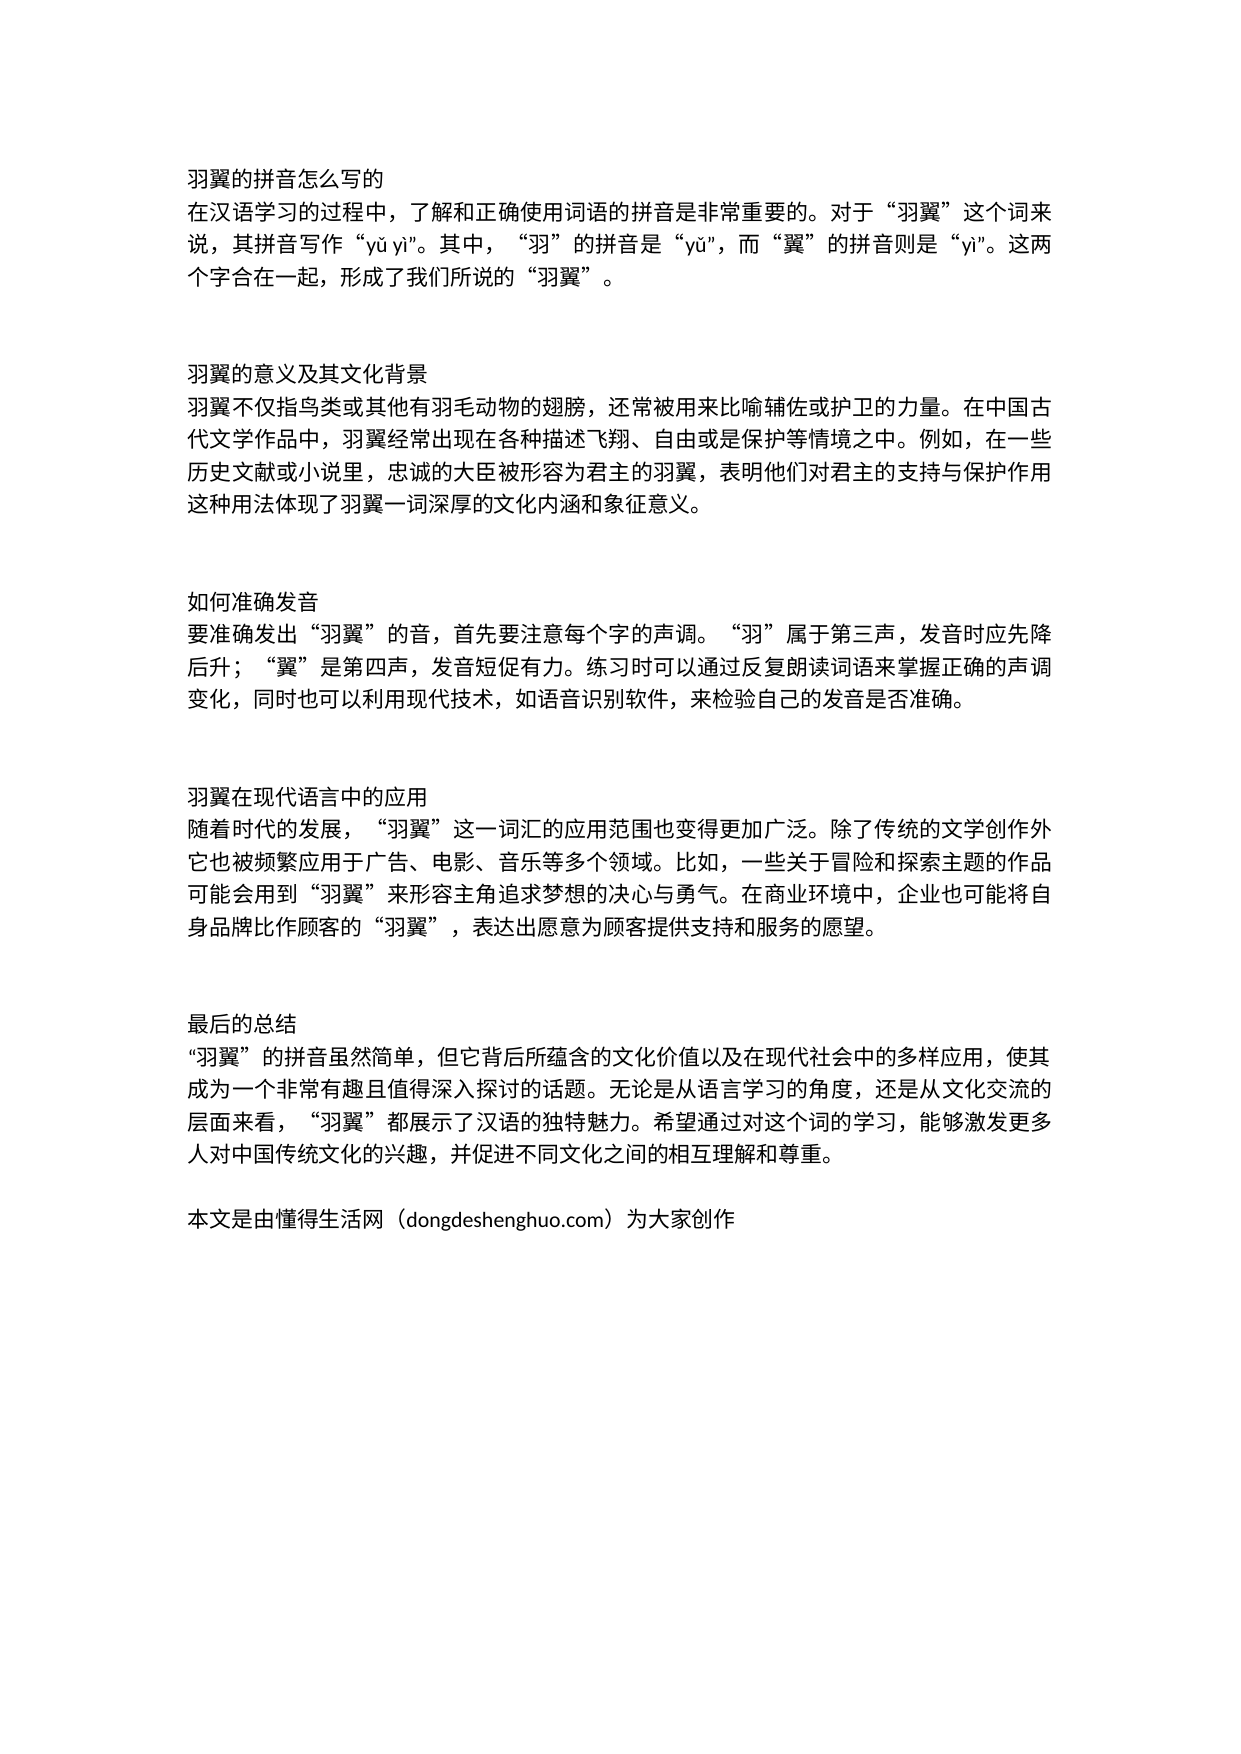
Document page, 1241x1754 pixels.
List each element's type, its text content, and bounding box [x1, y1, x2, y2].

text 羽翼在现代语言中的应用 [187, 779, 1053, 812]
text 羽翼的拼音怎么写的 [187, 162, 1053, 194]
text 本文是由懂得生活网（dongdeshenghuo.com）为大家创作 [187, 1202, 1053, 1234]
text 随着时代的发展，“羽翼”这一词汇的应用范围也变得更加广泛。除了传统的文学创作外，它也被频繁应用于广告、电影、音乐等多个领域。比如，一些关于冒险和探索主题的作品可能会用到“羽翼”来形容主角追求梦想的决心与勇气。在商业环境中，企业也可能将自身品牌比作顾客的“羽翼”，表达出愿意为顾客提供支持和服务的愿望。 [187, 812, 1053, 942]
text 要准确发出“羽翼”的音，首先要注意每个字的声调。“羽”属于第三声，发音时应先降后升；“翼”是第四声，发音短促有力。练习时可以通过反复朗读词语来掌握正确的声调变化，同时也可以利用现代技术，如语音识别软件，来检验自己的发音是否准确。 [187, 617, 1053, 714]
text “羽翼”的拼音虽然简单，但它背后所蕴含的文化价值以及在现代社会中的多样应用，使其成为一个非常有趣且值得深入探讨的话题。无论是从语言学习的角度，还是从文化交流的层面来看，“羽翼”都展示了汉语的独特魅力。希望通过对这个词的学习，能够激发更多人对中国传统文化的兴趣，并促进不同文化之间的相互理解和尊重。 [187, 1039, 1053, 1169]
text 在汉语学习的过程中，了解和正确使用词语的拼音是非常重要的。对于“羽翼”这个词来说，其拼音写作“yǔ yì”。其中，“羽”的拼音是“yǔ”，而“翼”的拼音则是“yì”。这两个字合在一起，形成了我们所说的“羽翼”。 [187, 194, 1053, 292]
text 最后的总结 [187, 1007, 1053, 1039]
text 羽翼不仅指鸟类或其他有羽毛动物的翅膀，还常被用来比喻辅佐或护卫的力量。在中国古代文学作品中，羽翼经常出现在各种描述飞翔、自由或是保护等情境之中。例如，在一些历史文献或小说里，忠诚的大臣被形容为君主的羽翼，表明他们对君主的支持与保护作用。这种用法体现了羽翼一词深厚的文化内涵和象征意义。 [187, 389, 1053, 519]
text 羽翼的意义及其文化背景 [187, 357, 1053, 389]
text 如何准确发音 [187, 584, 1053, 617]
